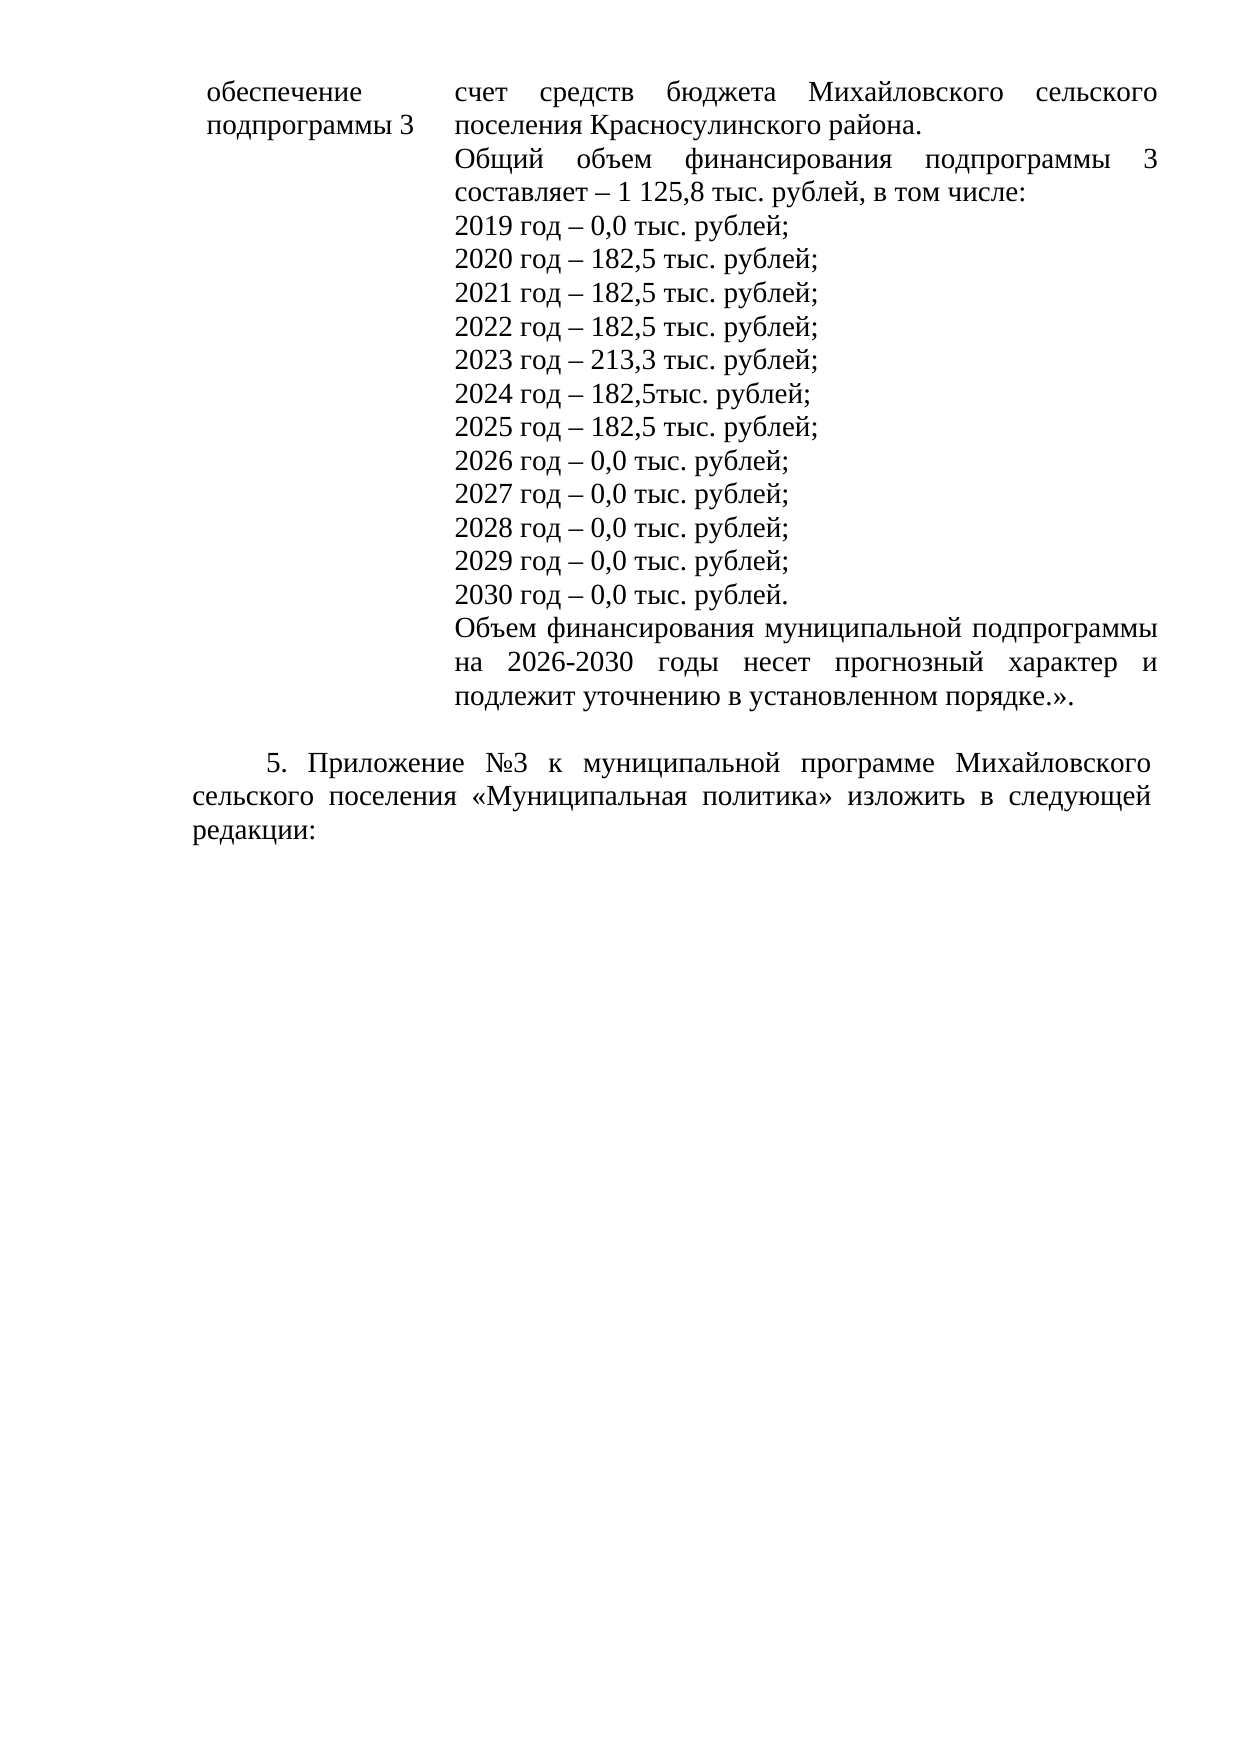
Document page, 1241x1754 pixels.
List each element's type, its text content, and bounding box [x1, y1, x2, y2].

text 5. Приложение №3 к муниципальной программе Михайловского сельского поселения «Муниципальная политика» изложить в следующей редакции: [192, 745, 1152, 845]
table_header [199, 74, 447, 711]
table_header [447, 74, 1166, 711]
